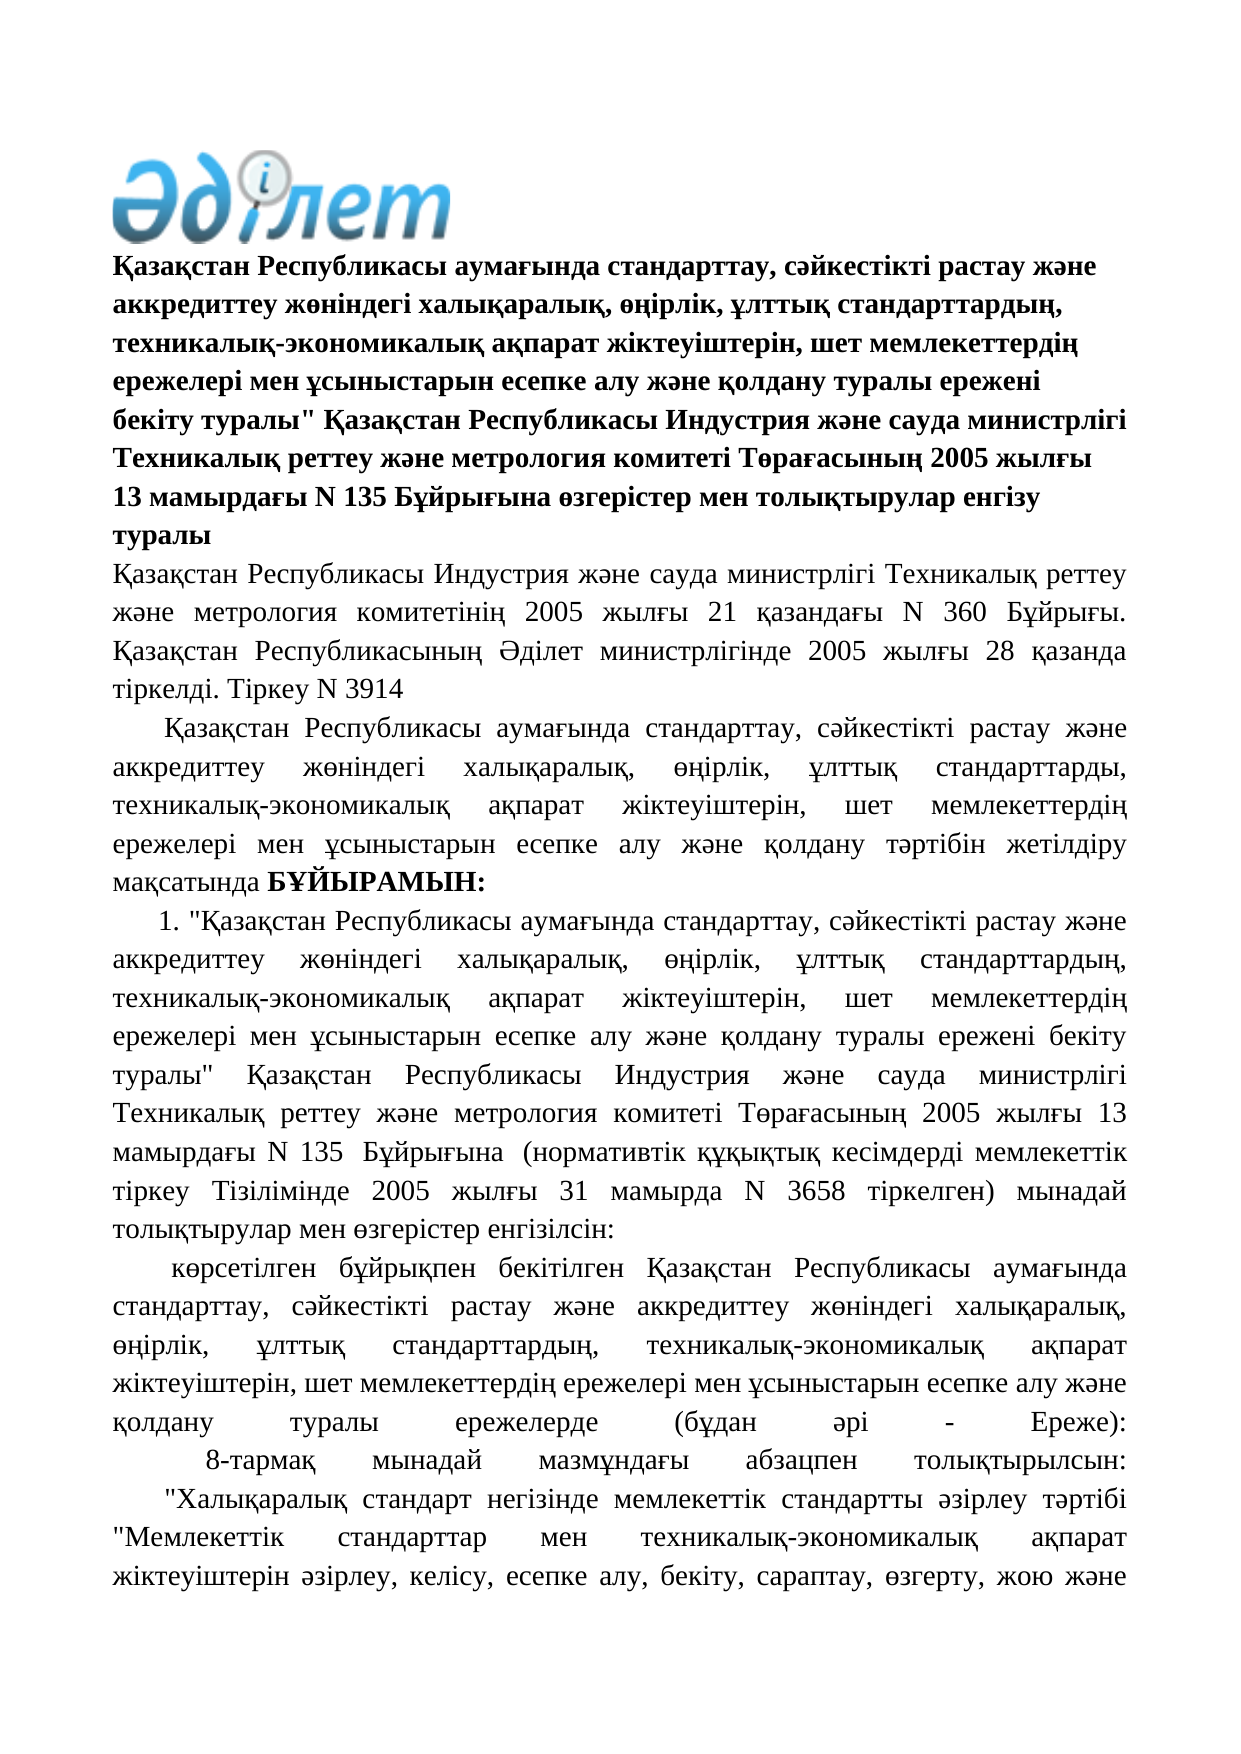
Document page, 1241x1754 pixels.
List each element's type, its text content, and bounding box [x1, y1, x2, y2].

text 1. "Қазақстан Республикасы аумағында стандарттау, сәйкестікті растау және аккредиттеу жөніндегі халықаралық, өңірлік, ұлттық стандарттардың, техникалық-экономикалық ақпарат жіктеуіштерін, шет мемлекеттердің ережелері мен ұсыныстарын есепке алу және қолдану туралы ережені бекіту туралы" Қазақстан Республикасы Индустрия және сауда министрлігі Техникалық реттеу және метрология комитеті Төрағасының 2005 жылғы 13 мамырдағы N 135 Бұйрығына (нормативтік құқықтық кесімдерді мемлекеттік тіркеу Тізілімінде 2005 жылғы 31 мамырда N 3658 тіркелген) мынадай толықтырулар мен өзгерістер енгізілсін: [112, 903, 1128, 1245]
text Қазақстан Республикасы аумағында стандарттау, сәйкестікті растау және аккредиттеу жөніндегі халықаралық, өңірлік, ұлттық стандарттарды, техникалық-экономикалық ақпарат жіктеуіштерін, шет мемлекеттердің ережелері мен ұсыныстарын есепке алу және қолдану тәртібін жетілдіру мақсатында БҰЙЫРАМЫН: [112, 710, 1128, 898]
text Қазақстан Республикасы Индустрия және сауда министрлігі Техникалық реттеу және метрология комитетінің 2005 жылғы 21 қазандағы N 360 Бұйрығы. Қазақстан Республикасының Әділет министрлігінде 2005 жылғы 28 қазанда тіркелді. Тіркеу N 3914 [112, 556, 1128, 705]
text Қазақстан Республикасы аумағында стандарттау, сәйкестікті растау және аккредиттеу жөніндегі халықаралық, өңірлік, ұлттық стандарттардың, техникалық-экономикалық ақпарат жіктеуіштерін, шет мемлекеттердің ережелері мен ұсыныстарын есепке алу және қолдану туралы ережені бекіту туралы" Қазақстан Республикасы Индустрия және сауда министрлігі Техникалық реттеу және метрология комитеті Төрағасының 2005 жылғы 13 мамырдағы N 135 Бұйрығына өзгерістер мен толықтырулар енгізу туралы [112, 248, 1128, 551]
picture [112, 150, 451, 244]
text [112, 1250, 1128, 1592]
